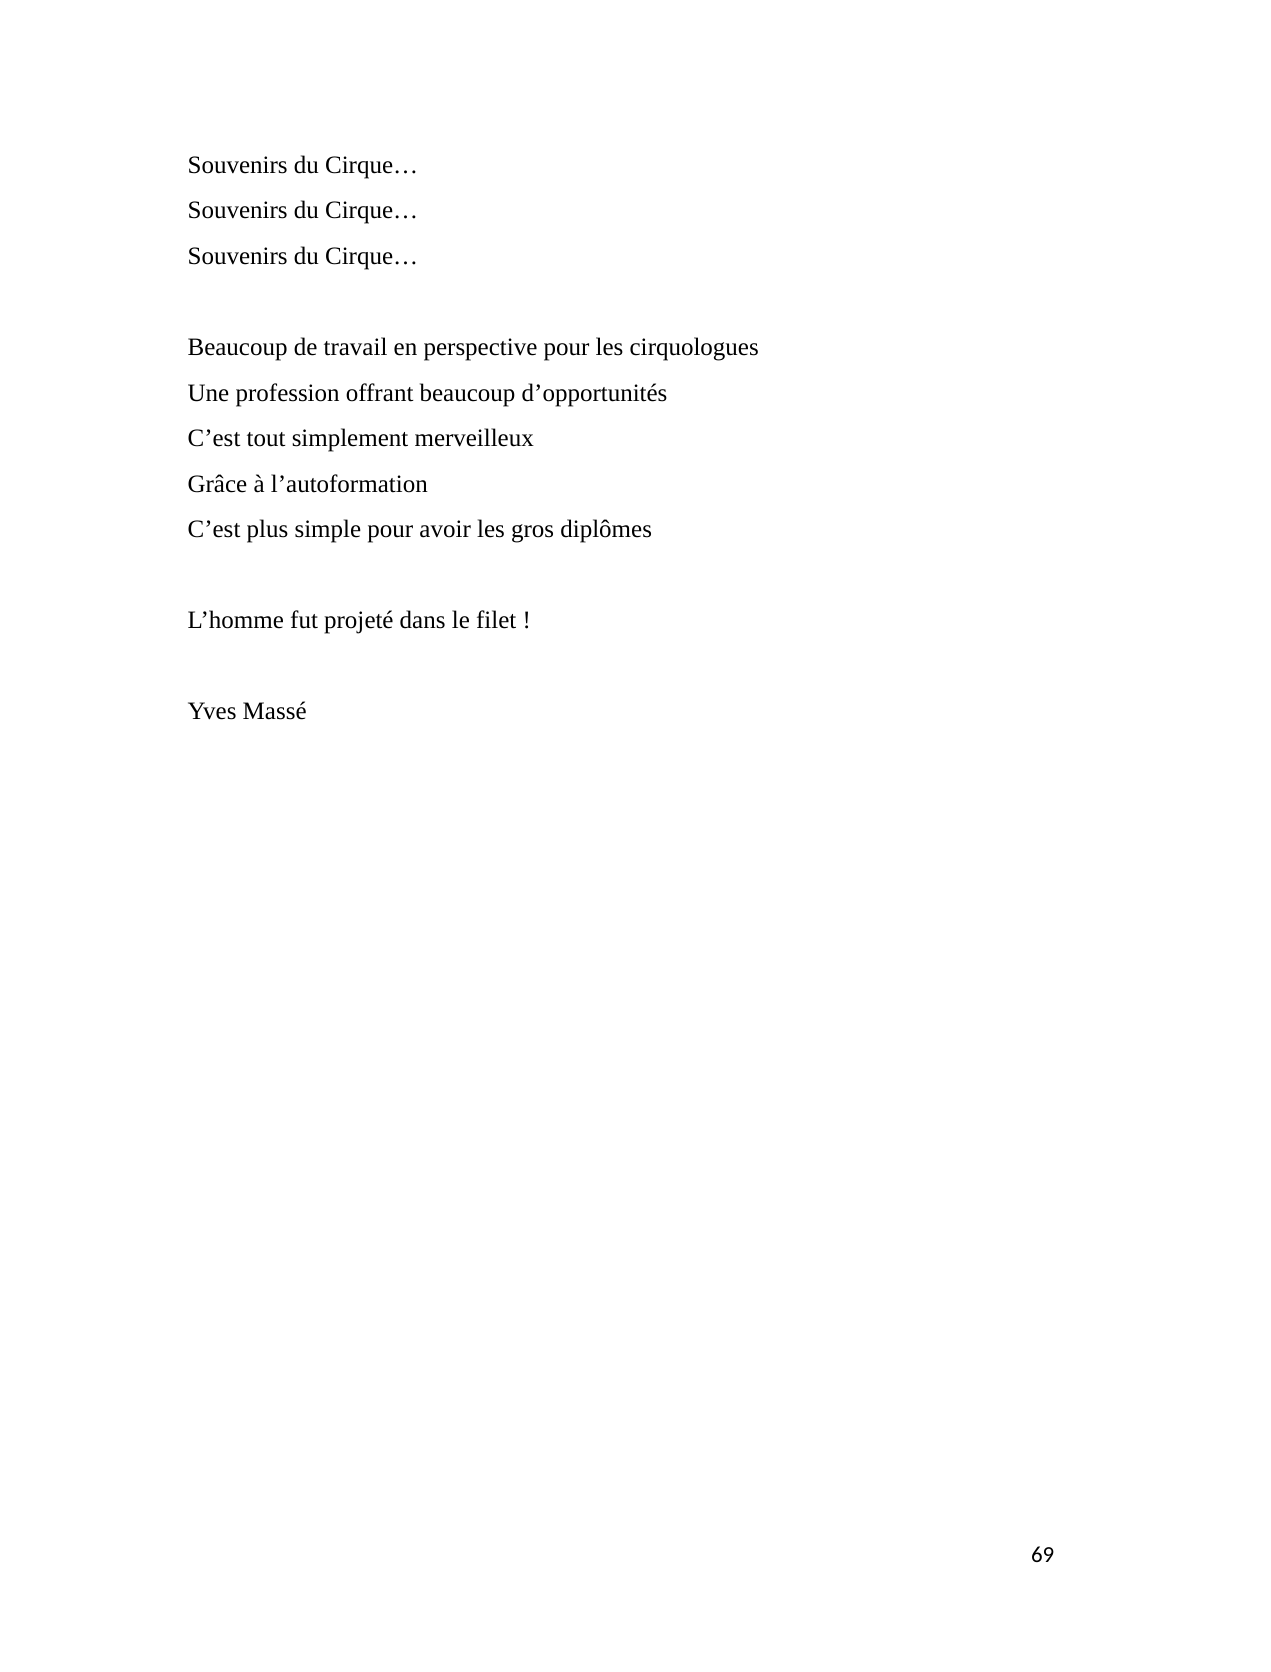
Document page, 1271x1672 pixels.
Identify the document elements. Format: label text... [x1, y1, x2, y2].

text Grâce à l’autoformation [187, 469, 1083, 497]
text C’est tout simplement merveilleux [187, 423, 1083, 452]
text Une profession offrant beaucoup d’opportunités [187, 378, 1083, 406]
text L’homme fut projeté dans le filet ! [187, 605, 1083, 634]
text Souvenirs du Cirque… [187, 241, 1083, 270]
text Souvenirs du Cirque… [187, 150, 1083, 179]
text C’est plus simple pour avoir les gros diplômes [187, 514, 1083, 543]
text Souvenirs du Cirque… [187, 196, 1083, 224]
text Yves Massé [187, 696, 1083, 725]
text Beaucoup de travail en perspective pour les cirquologues [187, 332, 1083, 361]
